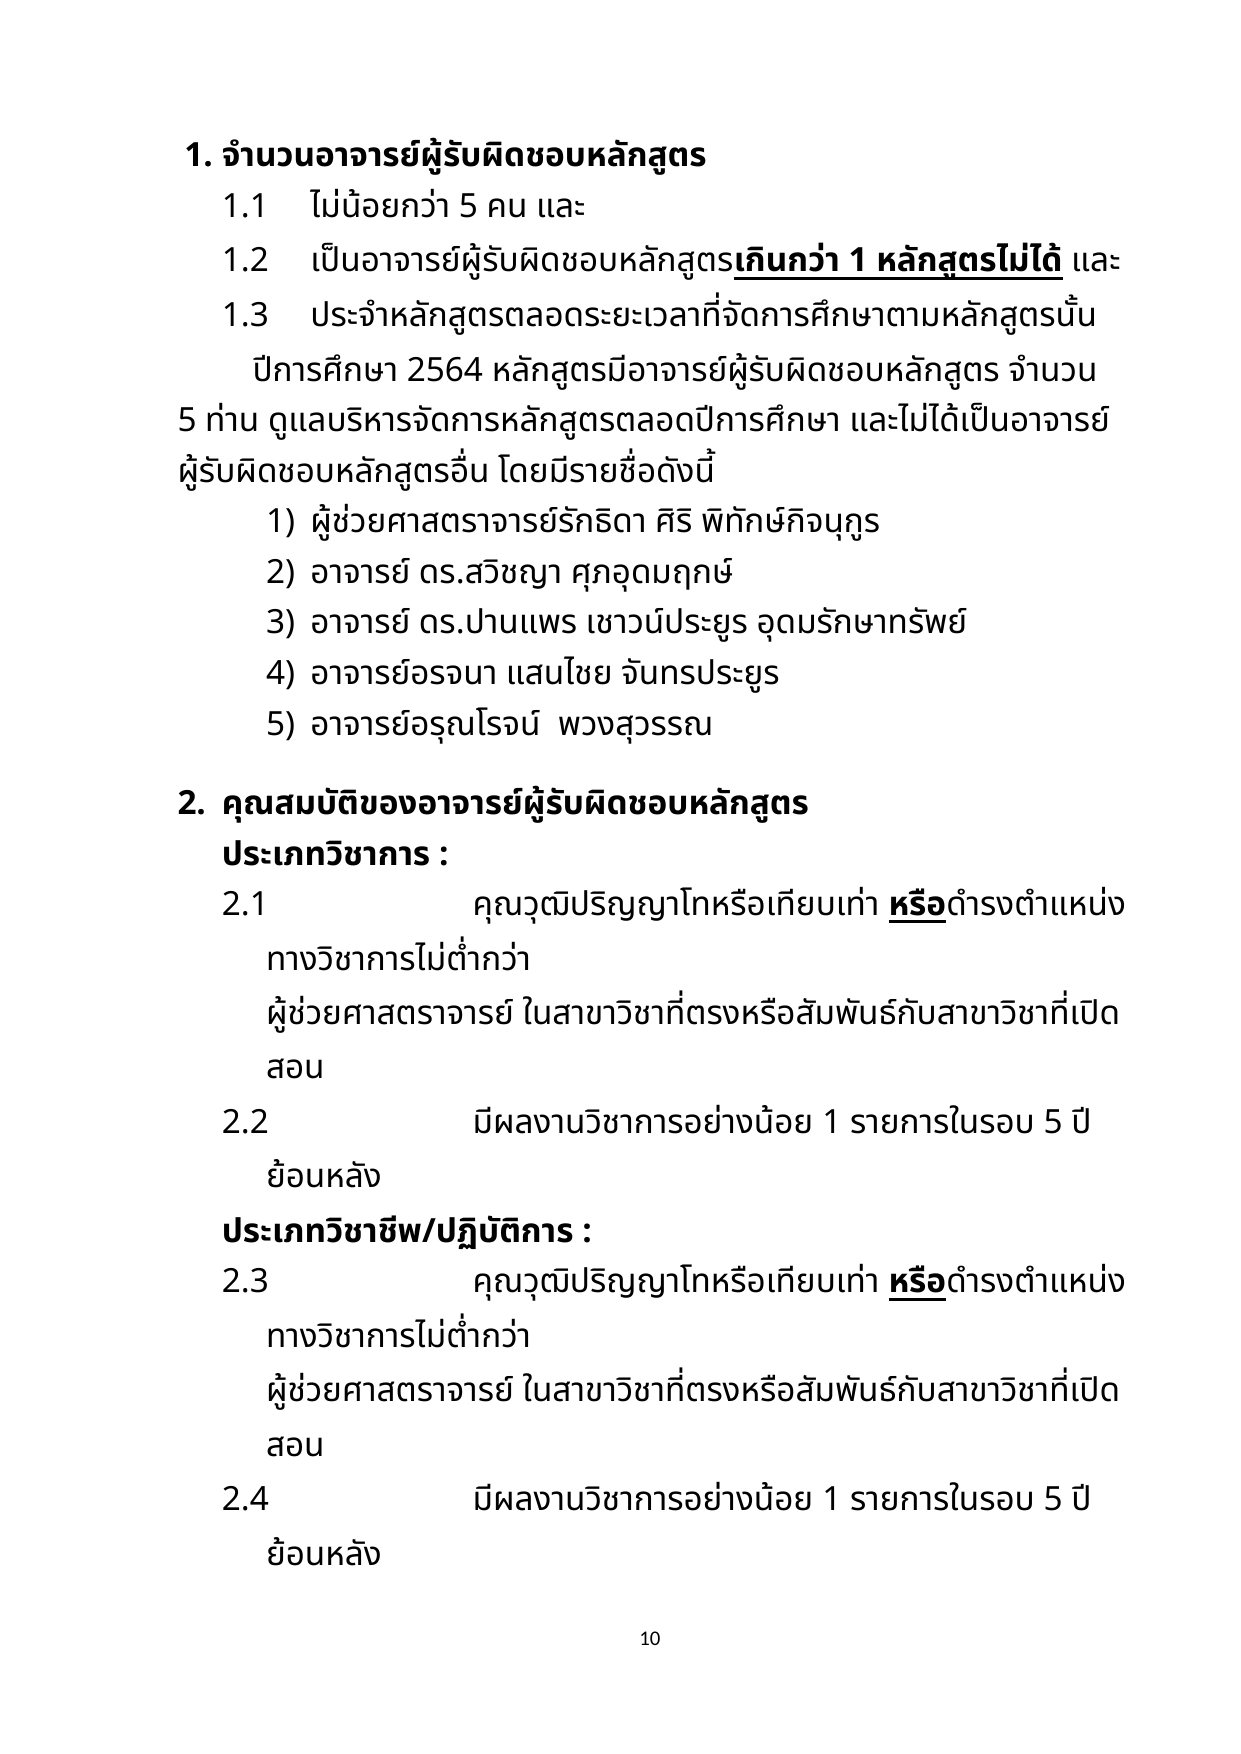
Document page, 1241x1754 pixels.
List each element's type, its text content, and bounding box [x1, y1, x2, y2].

list มีผลงานวิชาการอย่างน้อย 1 รายการในรอบ 5 ปีย้อนหลัง [222, 1098, 1122, 1203]
list ประจำหลักสูตรตลอดระยะเวลาที่จัดการศึกษาตามหลักสูตรนั้น [222, 291, 1122, 341]
list อาจารย์อรจนา แสนไชย จันทรประยูร [266, 649, 1122, 699]
list ผู้ช่วยศาสตราจารย์ ในสาขาวิชาที่ตรงหรือสัมพันธ์กับสาขาวิชาที่เปิดสอน [222, 989, 1127, 1094]
list ประเภทวิชาการ : [222, 829, 1122, 880]
list จำนวนอาจารย์ผู้รับผิดชอบหลักสูตร [184, 131, 1122, 182]
list คุณวุฒิปริญญาโทหรือเทียบเท่า หรือดำรงตำแหน่งทางวิชาการไม่ต่ำกว่า [222, 880, 1127, 985]
list มีผลงานวิชาการอย่างน้อย 1 รายการในรอบ 5 ปีย้อนหลัง [222, 1475, 1122, 1580]
list ไม่น้อยกว่า 5 คน และ [222, 182, 1122, 232]
list ปีการศึกษา 2564 หลักสูตรมีอาจารย์ผู้รับผิดชอบหลักสูตร จำนวน 5 ท่าน ดูแลบริหารจัดการหลักสูตรตลอดปีการศึกษา และไม่ได้เป็นอาจารย์ผู้รับผิดชอบหลักสูตรอื่น โดยมีรายชื่อดังนี้ [177, 345, 1122, 497]
list เป็นอาจารย์ผู้รับผิดชอบหลักสูตรเกินกว่า 1 หลักสูตรไม่ได้ และ [222, 236, 1122, 287]
list อาจารย์อรุณโรจน์ พวงสุวรรณ [266, 699, 1122, 750]
list ผู้ช่วยศาสตราจารย์ ในสาขาวิชาที่ตรงหรือสัมพันธ์กับสาขาวิชาที่เปิดสอน [222, 1366, 1127, 1471]
list ผู้ช่วยศาสตราจารย์รักธิดา ศิริ พิทักษ์กิจนุกูร [266, 497, 1122, 548]
list อาจารย์ ดร.ปานแพร เชาวน์ประยูร อุดมรักษาทรัพย์ [266, 598, 1122, 649]
list ประเภทวิชาชีพ/ปฏิบัติการ : [222, 1207, 1122, 1257]
list อาจารย์ ดร.สวิชญา ศุภอุดมฤกษ์ [266, 548, 1122, 598]
list คุณวุฒิปริญญาโทหรือเทียบเท่า หรือดำรงตำแหน่งทางวิชาการไม่ต่ำกว่า [222, 1257, 1127, 1362]
list คุณสมบัติของอาจารย์ผู้รับผิดชอบหลักสูตร [177, 779, 1122, 829]
